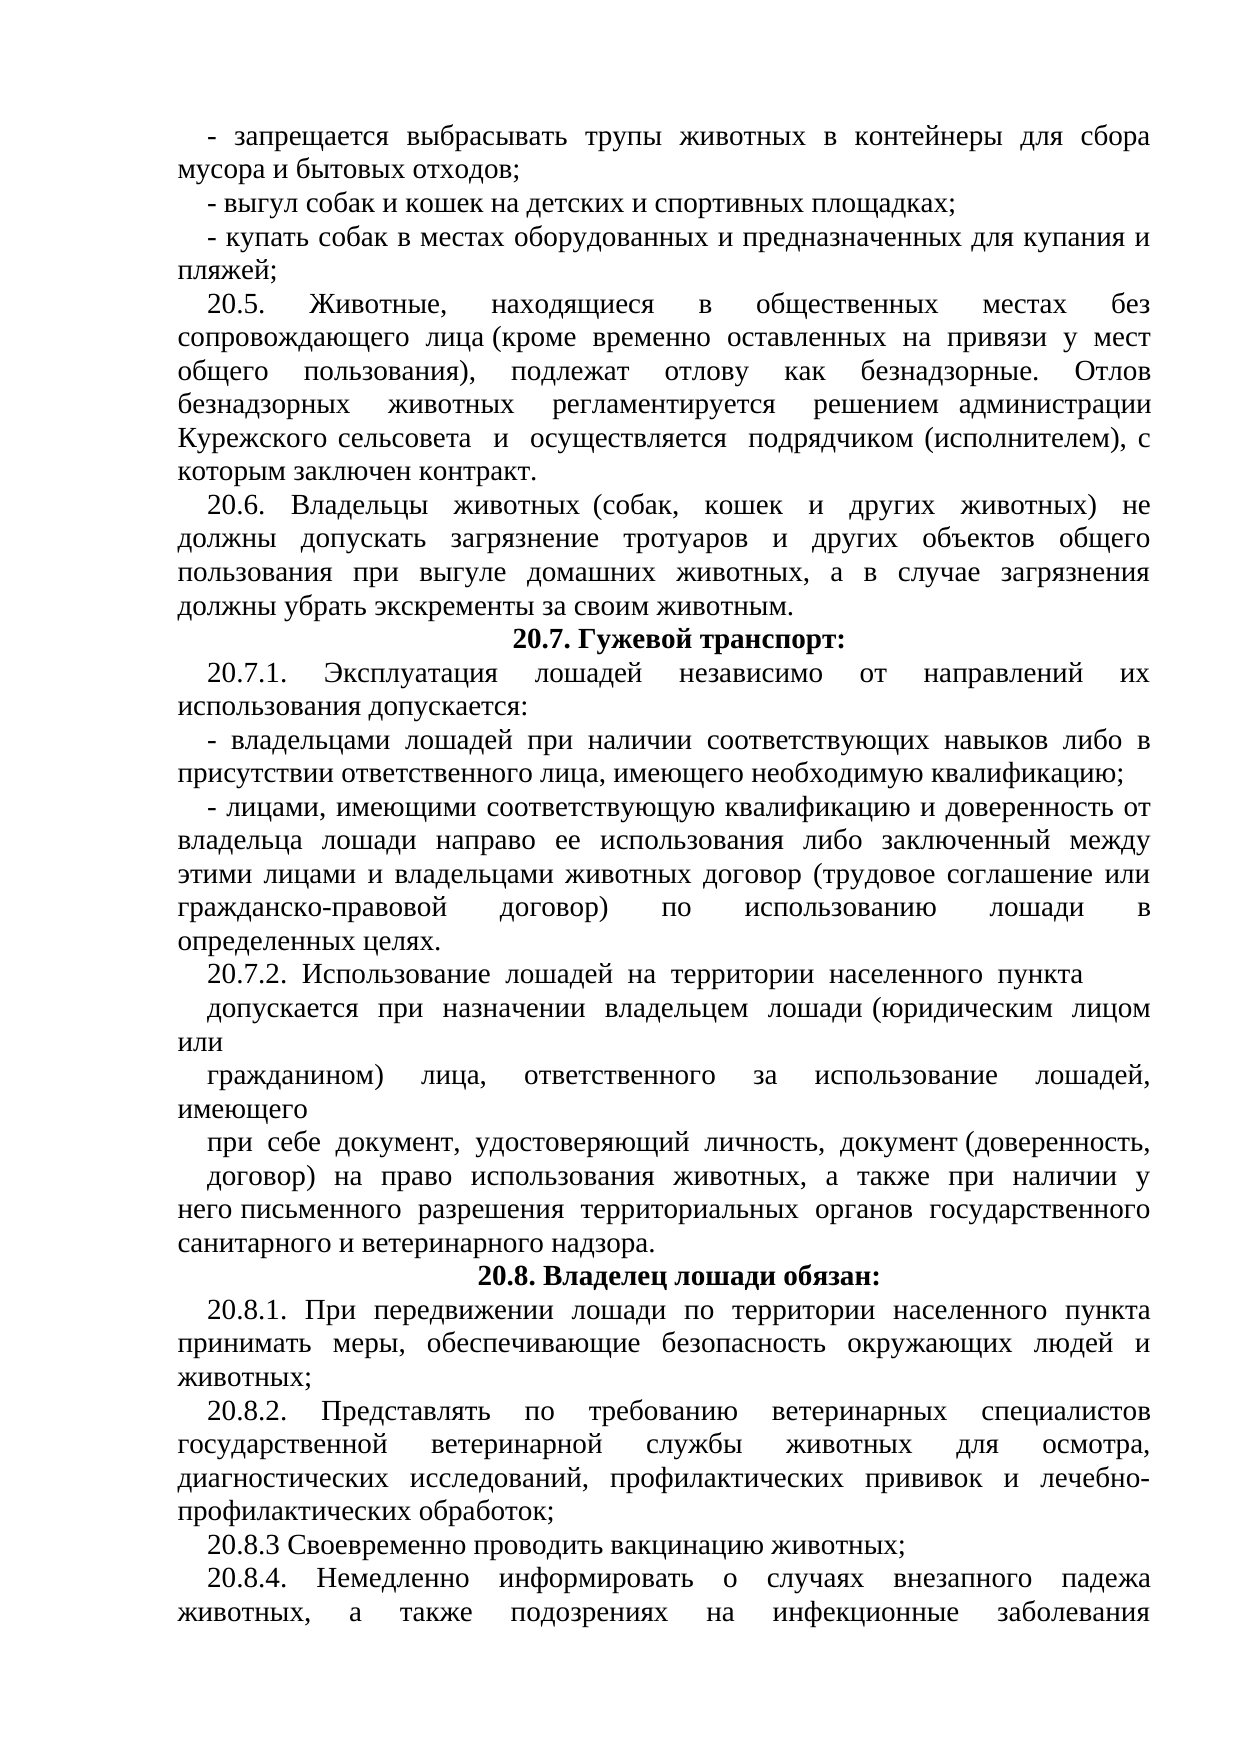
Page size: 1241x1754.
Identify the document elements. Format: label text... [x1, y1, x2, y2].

text 20.8.2. Представлять по требованию ветеринарных специалистов государственной ветеринарной службы животных для осмотра, диагностических исследований, профилактических прививок и лечебно-профилактических обработок; [177, 1393, 1152, 1527]
text - лицами, имеющими соответствующую квалификацию и доверенность от владельца лошади направо ее использования либо заключенный между этими лицами и владельцами животных договор (трудовое соглашение или гражданско-правовой договор) по использованию лошади в определенных целях. [177, 789, 1152, 957]
text 20.8.3 Своевременно проводить вакцинацию животных; [177, 1527, 1152, 1560]
text договор) на право использования животных, а также при наличии у него письменного разрешения территориальных органов государственного санитарного и ветеринарного надзора. [177, 1158, 1152, 1258]
text 20.5. Животные, находящиеся в общественных местах без сопровождающего лица (кроме временно оставленных на привязи у мест общего пользования), подлежат отлову как безнадзорные. Отлов безнадзорных животных регламентируется решением администрации Курежского сельсовета и осуществляется подрядчиком (исполнителем), с которым заключен контракт. [177, 286, 1152, 487]
text - владельцами лошадей при наличии соответствующих навыков либо в присутствии ответственного лица, имеющего необходимую квалификацию; [177, 722, 1152, 789]
text 20.8.1. При передвижении лошади по территории населенного пункта принимать меры, обеспечивающие безопасность окружающих людей и животных; [177, 1292, 1152, 1393]
text при себе документ, удостоверяющий личность, документ (доверенность, [177, 1124, 1152, 1158]
text 20.6. Владельцы животных (собак, кошек и других животных) не должны допускать загрязнение тротуаров и других объектов общего пользования при выгуле домашних животных, а в случае загрязнения должны убрать экскременты за своим животным. [177, 487, 1152, 621]
text допускается при назначении владельцем лошади (юридическим лицом или [177, 990, 1152, 1057]
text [177, 1560, 1152, 1627]
text 20.7.2. Использование лошадей на территории населенного пункта [177, 957, 1152, 990]
text 20.7. Гужевой транспорт: [177, 621, 1152, 655]
text - купать собак в местах оборудованных и предназначенных для купания и пляжей; [177, 219, 1152, 286]
text 20.7.1. Эксплуатация лошадей независимо от направлений их использования допускается: [177, 655, 1152, 722]
text - запрещается выбрасывать трупы животных в контейнеры для сбора мусора и бытовых отходов; [177, 118, 1152, 185]
text 20.8. Владелец лошади обязан: [177, 1258, 1152, 1292]
text - выгул собак и кошек на детских и спортивных площадках; [177, 185, 1152, 219]
text гражданином) лица, ответственного за использование лошадей, имеющего [177, 1057, 1152, 1124]
